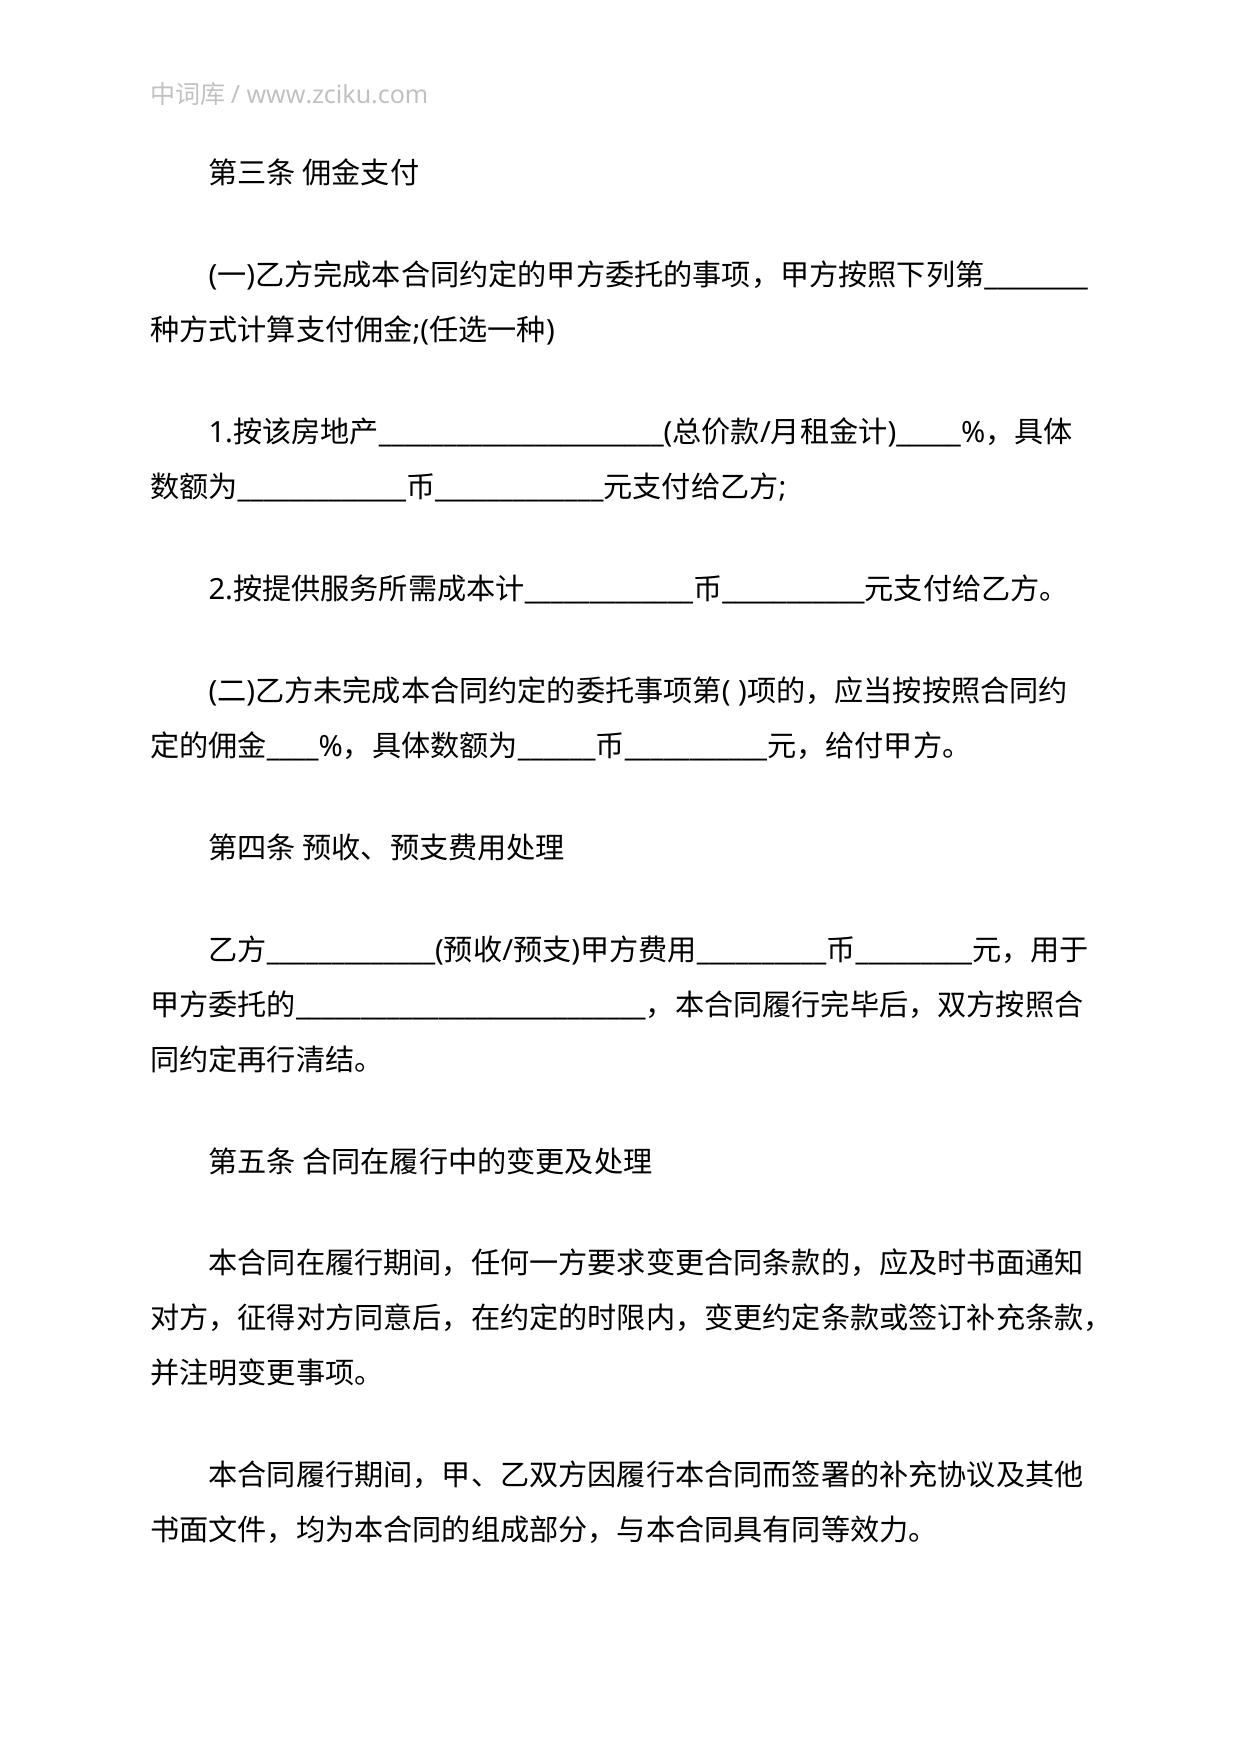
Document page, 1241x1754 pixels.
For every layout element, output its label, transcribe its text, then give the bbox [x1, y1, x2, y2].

text 第四条 预收、预支费用处理 [150, 825, 1090, 867]
text 第三条 佣金支付 [150, 150, 1090, 192]
text (一)乙方完成本合同约定的甲方委托的事项，甲方按照下列第________种方式计算支付佣金;(任选一种) [150, 252, 1090, 349]
text 本合同履行期间，甲、乙双方因履行本合同而签署的补充协议及其他书面文件，均为本合同的组成部分，与本合同具有同等效力。 [150, 1452, 1090, 1549]
text (二)乙方未完成本合同约定的委托事项第( )项的，应当按按照合同约定的佣金____%，具体数额为______币___________元，给付甲方。 [150, 668, 1090, 765]
text 本合同在履行期间，任何一方要求变更合同条款的，应及时书面通知对方，征得对方同意后，在约定的时限内，变更约定条款或签订补充条款，并注明变更事项。 [150, 1240, 1090, 1392]
text 2.按提供服务所需成本计_____________币___________元支付给乙方。 [150, 566, 1090, 608]
text 1.按该房地产______________________(总价款/月租金计)_____%，具体数额为_____________币_____________元支付给乙方; [150, 409, 1090, 506]
text 第五条 合同在履行中的变更及处理 [150, 1138, 1090, 1181]
text 乙方_____________(预收/预支)甲方费用__________币_________元，用于甲方委托的___________________________，本合同履行完毕后，双方按照合同约定再行清结。 [150, 926, 1090, 1079]
